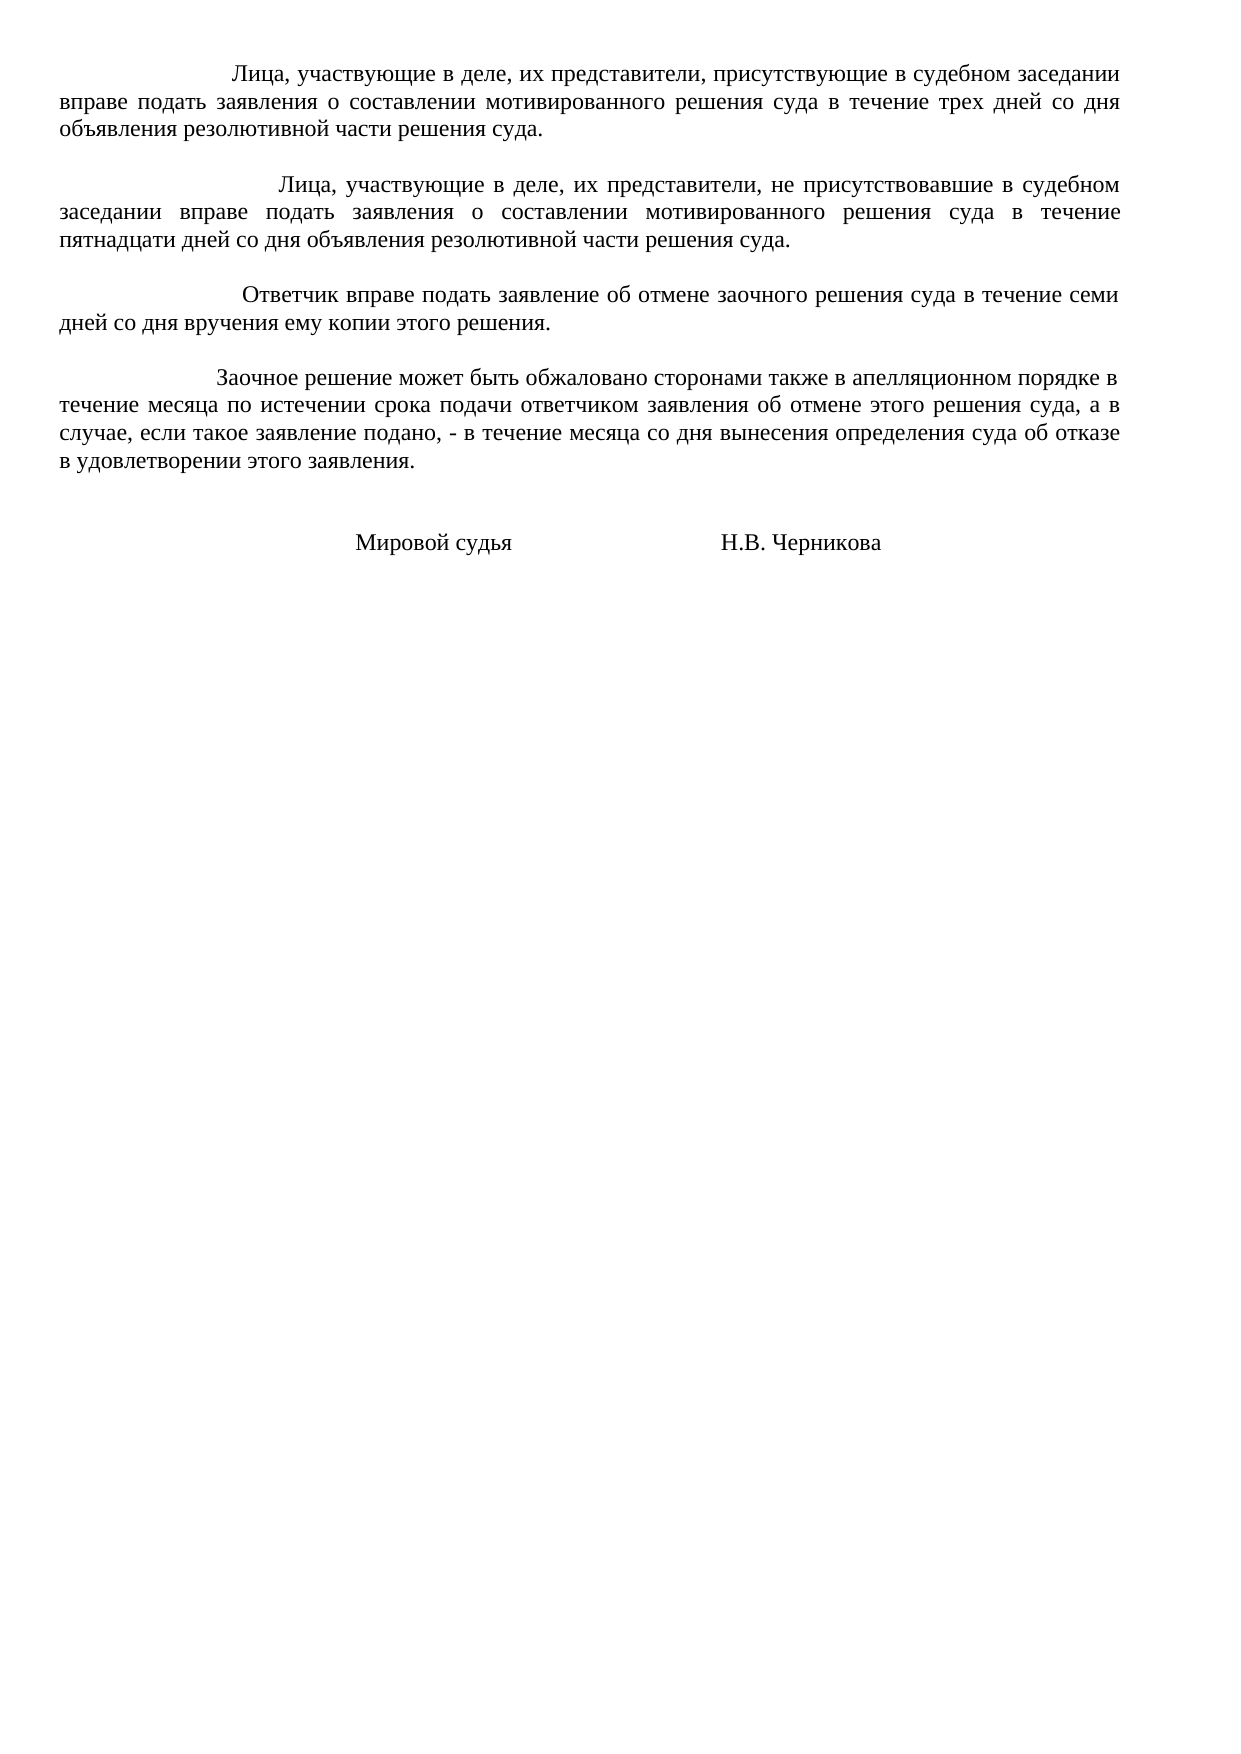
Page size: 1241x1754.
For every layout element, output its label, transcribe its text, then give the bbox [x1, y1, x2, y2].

text Лица, участвующие в деле, их представители, присутствующие в судебном заседании вправе подать заявления о составлении мотивированного решения суда в течение трех дней со дня объявления резолютивной части решения суда. [59, 59, 1122, 142]
text Мировой судья Н.В. Черникова [59, 528, 1122, 556]
text Ответчик вправе подать заявление об отмене заочного решения суда в течение семи дней со дня вручения ему копии этого решения. [59, 280, 1122, 335]
text Заочное решение может быть обжаловано сторонами также в апелляционном порядке в течение месяца по истечении срока подачи ответчиком заявления об отмене этого решения суда, а в случае, если такое заявление подано, - в течение месяца со дня вынесения определения суда об отказе в удовлетворении этого заявления. [59, 363, 1122, 473]
text Лица, участвующие в деле, их представители, не присутствовавшие в судебном заседании вправе подать заявления о составлении мотивированного решения суда в течение пятнадцати дней со дня объявления резолютивной части решения суда. [59, 169, 1122, 252]
